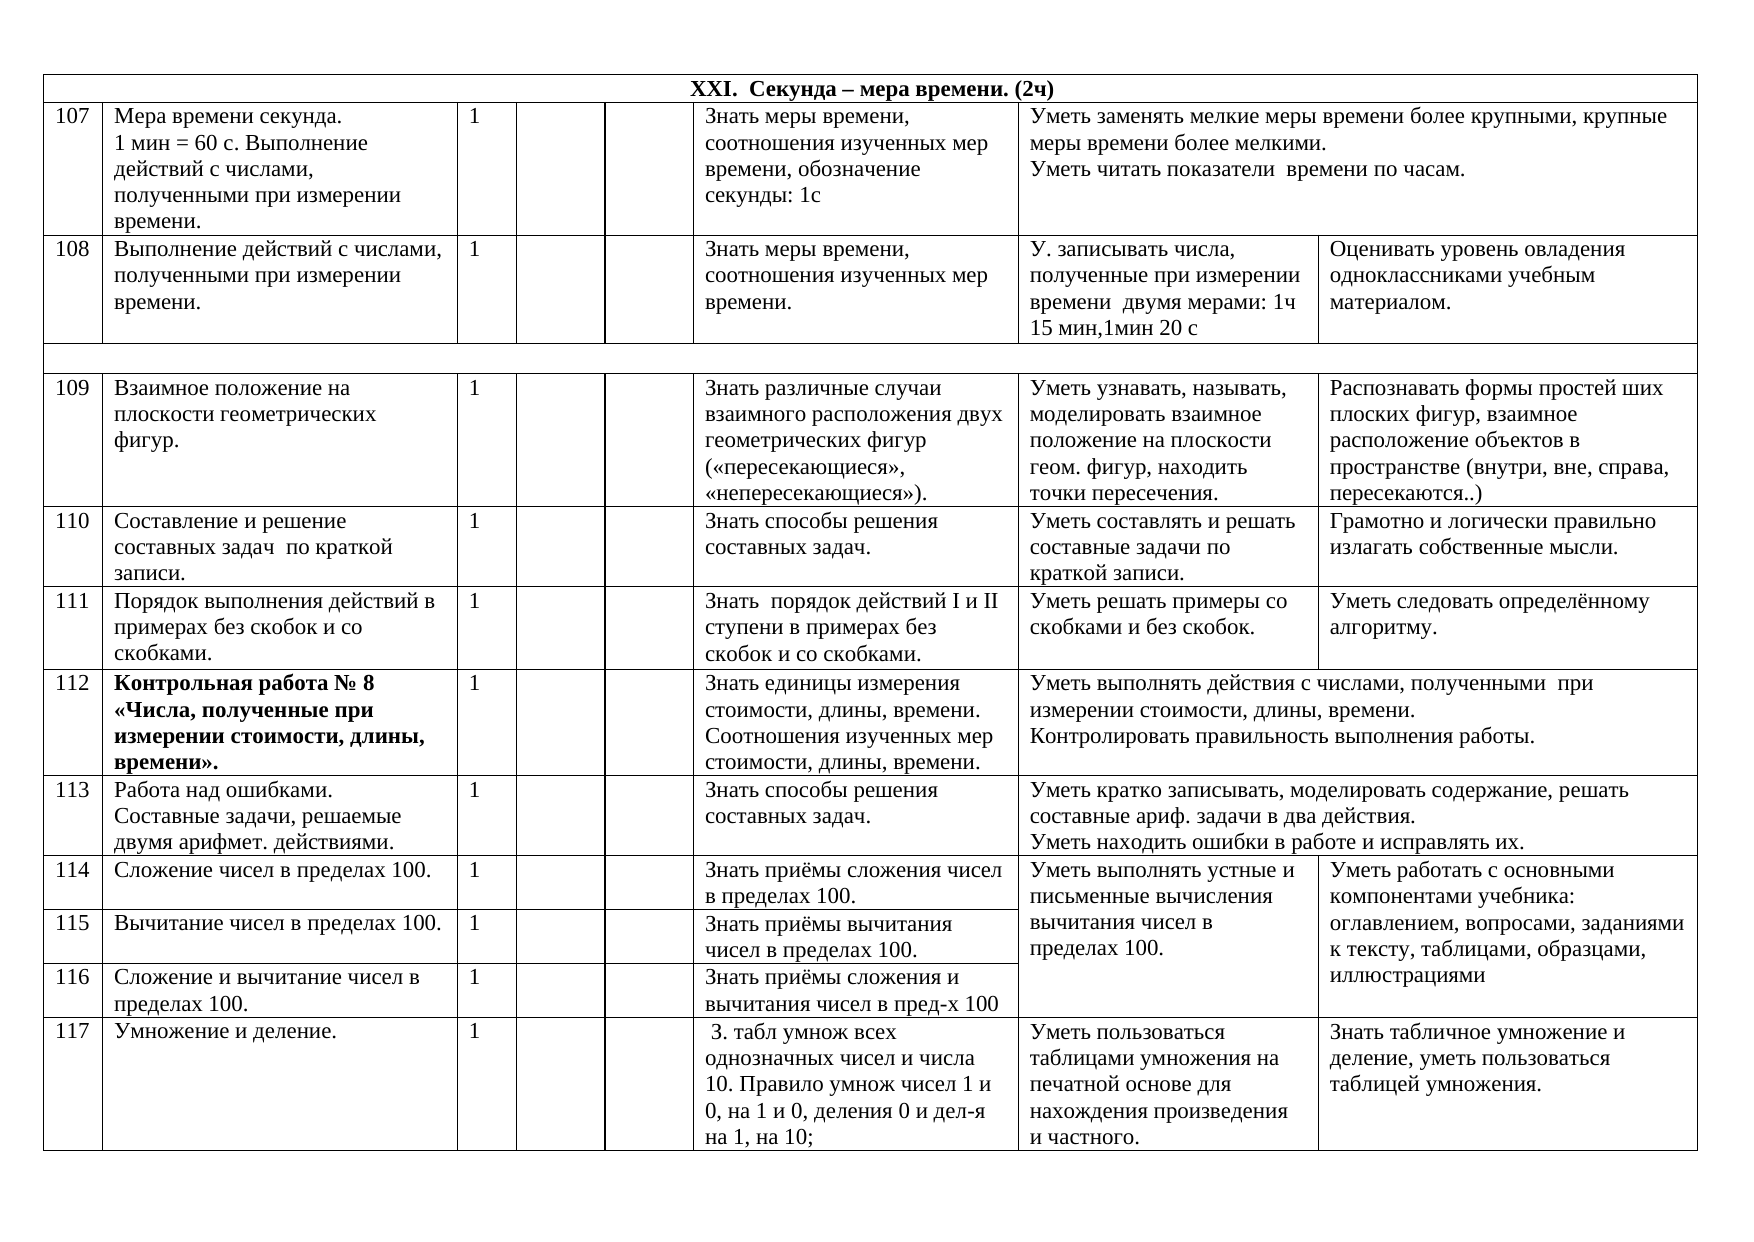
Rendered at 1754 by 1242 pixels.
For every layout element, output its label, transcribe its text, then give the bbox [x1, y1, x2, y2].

table_cell У. записывать числа, полученные при измерении времени двумя мерами: 1ч 15 мин,1мин 20 с [1019, 236, 1318, 343]
table_cell 1 [458, 374, 516, 506]
table_cell 1 [458, 587, 516, 669]
table_cell 111 [44, 587, 102, 669]
table_cell [606, 856, 693, 909]
table_cell З. табл умнож всех однозначных чисел и числа 10. Правило умнож чисел 1 и 0, на 1 и 0, деления 0 и дел-я на 1, на 10; [694, 1018, 1018, 1150]
table_cell 1 [458, 670, 516, 775]
table_cell [606, 776, 693, 855]
table_cell [517, 910, 604, 963]
table_cell 1 [458, 910, 516, 963]
table_cell Знать приёмы вычитания чисел в пределах 100. [694, 910, 1018, 963]
table_cell Знать табличное умножение и деление, уметь пользоваться таблицей умножения. [1319, 1018, 1697, 1150]
table_cell [606, 103, 693, 234]
table_cell Уметь составлять и решать составные задачи по краткой записи. [1019, 507, 1318, 586]
table_cell Выполнение действий с числами, полученными при измерении времени. [103, 236, 457, 343]
table_cell Знать приёмы сложения и вычитания чисел в пред-х 100 [694, 964, 1018, 1017]
table_cell [517, 776, 604, 855]
table_cell 1 [458, 776, 516, 855]
table_cell 117 [44, 1018, 102, 1150]
table_cell Уметь узнавать, называть, моделировать взаимное положение на плоскости геом. фигур, находить точки пересечения. [1019, 374, 1318, 506]
table_cell 1 [458, 103, 516, 234]
table_cell 1 [458, 1018, 516, 1150]
table_cell Уметь решать примеры со скобками и без скобок. [1019, 587, 1318, 669]
table_cell 1 [458, 856, 516, 909]
table_cell 113 [44, 776, 102, 855]
table_cell Уметь следовать определённому алгоритму. [1319, 587, 1697, 669]
table_cell [517, 236, 604, 343]
table_cell [517, 856, 604, 909]
table_cell Распознавать формы простей ших плоских фигур, взаимное расположение объектов в пространстве (внутри, вне, справа, пересекаются..) [1319, 374, 1697, 506]
table_cell Уметь пользоваться таблицами умножения на печатной основе для нахождения произведения и частного. [1019, 1018, 1318, 1150]
table_cell Оценивать уровень овладения одноклассниками учебным материалом. [1319, 236, 1697, 343]
table_cell [517, 507, 604, 586]
table_cell 116 [44, 964, 102, 1017]
table_cell Умножение и деление. [103, 1018, 457, 1150]
table_cell 1 [458, 507, 516, 586]
table_cell Грамотно и логически правильно излагать собственные мысли. [1319, 507, 1697, 586]
table_cell [517, 103, 604, 234]
table_cell Взаимное положение на плоскости геометрических фигур. [103, 374, 457, 506]
table_cell Вычитание чисел в пределах 100. [103, 910, 457, 963]
table_cell Знать меры времени, соотношения изученных мер времени, обозначение секунды: 1с [694, 103, 1018, 234]
table_cell [606, 910, 693, 963]
table_cell 110 [44, 507, 102, 586]
table_cell Знать различные случаи взаимного расположения двух геометрических фигур («пересекающиеся», «непересекающиеся»). [694, 374, 1018, 506]
table_cell Уметь выполнять устные и письменные вычисления вычитания чисел в пределах 100. [1019, 856, 1318, 1017]
table_cell 114 [44, 856, 102, 909]
table_cell Сложение чисел в пределах 100. [103, 856, 457, 909]
table_cell [517, 374, 604, 506]
table_cell 1 [458, 236, 516, 343]
table_cell Порядок выполнения действий в примерах без скобок и со скобками. [103, 587, 457, 669]
table_cell Сложение и вычитание чисел в пределах 100. [103, 964, 457, 1017]
table_cell 108 [44, 236, 102, 343]
table_cell [606, 964, 693, 1017]
table_cell Уметь заменять мелкие меры времени более крупными, крупные меры времени более мелкими. Уметь читать показатели времени по часам. [1019, 103, 1697, 234]
table_cell Уметь работать с основными компонентами учебника: оглавлением, вопросами, заданиями к тексту, таблицами, образцами, иллюстрациями [1319, 856, 1697, 1017]
table_cell Знать меры времени, соотношения изученных мер времени. [694, 236, 1018, 343]
table_cell Знать способы решения составных задач. [694, 776, 1018, 855]
table_cell [606, 587, 693, 669]
table_cell [517, 964, 604, 1017]
table_cell [606, 507, 693, 586]
table_cell [517, 587, 604, 669]
table_cell Знать порядок действий I и II ступени в примерах без скобок и со скобками. [694, 587, 1018, 669]
table_cell Знать единицы измерения стоимости, длины, времени. Соотношения изученных мер стоимости, длины, времени. [694, 670, 1018, 775]
table_cell Работа над ошибками. Составные задачи, решаемые двумя арифмет. действиями. [103, 776, 457, 855]
table_cell Знать приёмы сложения чисел в пределах 100. [694, 856, 1018, 909]
table_cell [44, 344, 1697, 373]
table_cell [606, 670, 693, 775]
table_cell Уметь выполнять действия с числами, полученными при измерении стоимости, длины, времени. Контролировать правильность выполнения работы. [1019, 670, 1697, 775]
table_cell 107 [44, 103, 102, 234]
table_cell [517, 670, 604, 775]
table_cell Знать способы решения составных задач. [694, 507, 1018, 586]
table_cell Мера времени секунда. 1 мин = 60 с. Выполнение действий с числами, полученными при измерении времени. [103, 103, 457, 234]
table_cell Контрольная работа № 8 «Числа, полученные при измерении стоимости, длины, времени». [103, 670, 457, 775]
table_cell [517, 1018, 604, 1150]
table_cell Составление и решение составных задач по краткой записи. [103, 507, 457, 586]
table_cell 112 [44, 670, 102, 775]
table_cell Уметь кратко записывать, моделировать содержание, решать составные ариф. задачи в два действия. Уметь находить ошибки в работе и исправлять их. [1019, 776, 1697, 855]
table_cell 109 [44, 374, 102, 506]
table_cell 115 [44, 910, 102, 963]
table_cell [606, 236, 693, 343]
table_cell [606, 374, 693, 506]
table_cell 1 [458, 964, 516, 1017]
table_header ХХI. Секунда – мера времени. (2ч) [44, 75, 1697, 102]
table_cell [606, 1018, 693, 1150]
